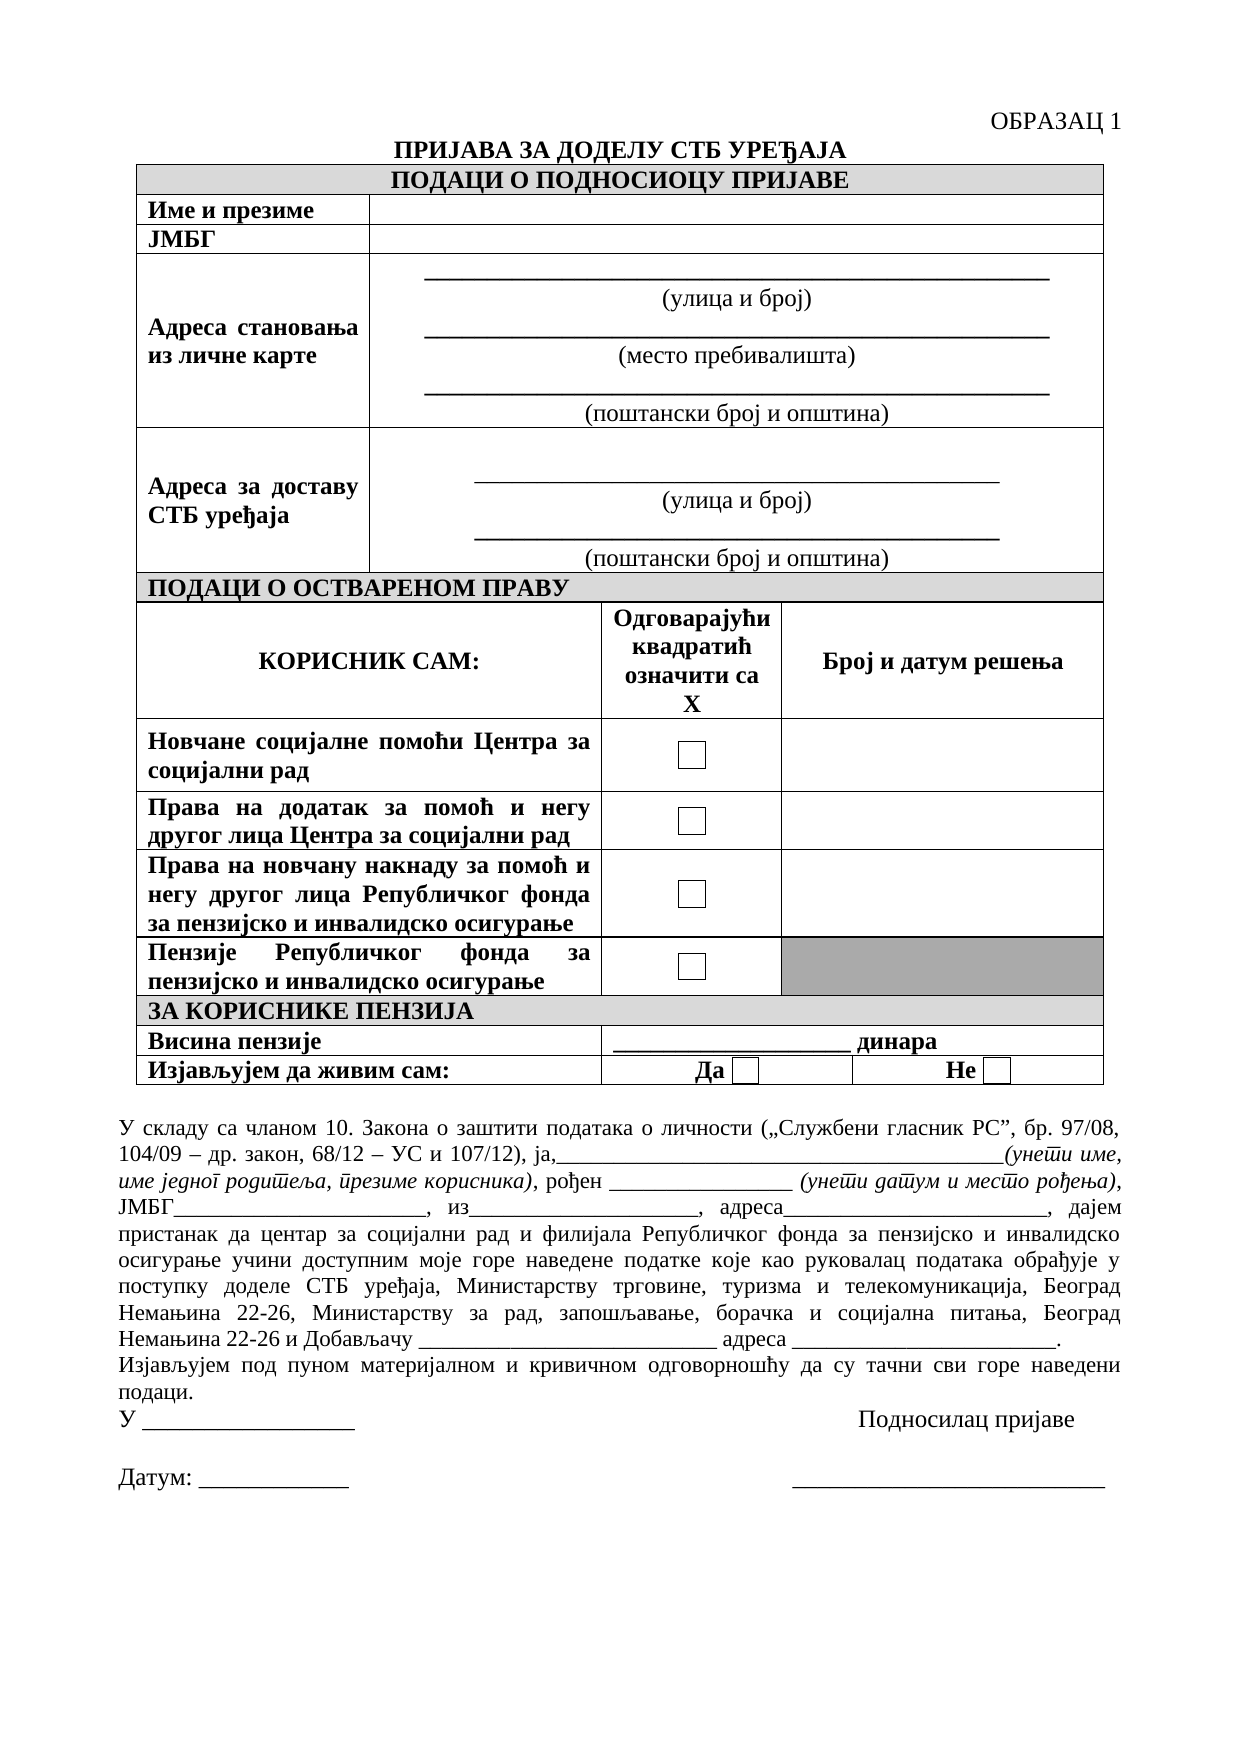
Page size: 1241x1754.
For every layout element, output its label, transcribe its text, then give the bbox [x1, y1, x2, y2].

table_cell Пензије Републичког фонда за пензијско и инвалидско осигурање [137, 938, 601, 995]
table_cell [602, 938, 781, 995]
table_cell [782, 719, 1103, 791]
table_cell Изјављујем да живим сам: [137, 1056, 601, 1084]
table_cell Одговарајући квадратић означити са X [602, 603, 781, 718]
table_cell __________________________________________________ (улица и број) __________________________________________________ (место пребивалишта) __________________________________________________ (поштански број и општина) [370, 254, 1103, 427]
table_cell ЈМБГ [137, 225, 369, 253]
table_cell Висина пензије [137, 1026, 601, 1054]
text У складу са чланом 10. Закона о заштити података о личности („Службени гласник РС”, бр. 97/08, 104/09 – др. закон, 68/12 – УС и 107/12), ја,_______________________________________(унети име, име једног родитеља, презиме корисника), рођен ________________ (унети датум и место рођења), ЈМБГ______________________, из____________________, адреса_______________________, дајем пристанак да центар за социјални рад и филијала Републичког фонда за пензијско и инвалидско осигурање учини доступним моје горе наведене податке које као руковалац података обрађује у поступку доделе СТБ уређаја, Министарству трговине, туризма и телекомуникација, Београд Немањина 22-26, Министарству за рад, запошљавање, борачка и социјална питања, Београд Немањина 22-26 и Добављачу __________________________ адреса _______________________. [118, 1114, 1122, 1351]
table_cell Не [853, 1056, 1103, 1084]
table_cell [602, 719, 781, 791]
table_cell Да [602, 1056, 852, 1084]
table_cell Права на додатак за помоћ и негу другог лица Центра за социјални рад [137, 792, 601, 849]
table_cell [782, 938, 1103, 995]
table_cell [782, 792, 1103, 849]
text ПРИЈАВА ЗА ДОДЕЛУ СТБ УРЕЂАЈА [118, 135, 1122, 164]
text ОБРАЗАЦ 1 [118, 106, 1122, 135]
table_header ПОДАЦИ О ПОДНОСИОЦУ ПРИЈАВЕ [137, 165, 1103, 194]
table_cell Име и презиме [137, 195, 369, 223]
table_cell Новчане социјалне помоћи Центра за социјални рад [137, 719, 601, 791]
table_cell ЗА КОРИСНИКЕ ПЕНЗИЈА [137, 996, 1103, 1025]
table_cell __________________________________________ (улица и број) __________________________________________ (поштански број и општина) [370, 428, 1103, 572]
table_cell [370, 225, 1103, 253]
text Изјављујем под пуном материјалном и кривичном одговорношћу да су тачни сви горе наведени подаци. [118, 1351, 1122, 1404]
table_cell [782, 850, 1103, 936]
text У _________________ Подносилац пријаве [118, 1404, 1122, 1433]
table_cell Адреса за доставу СТБ уређаја [137, 428, 369, 572]
table_cell [602, 850, 781, 936]
table_cell Права на новчану накнаду за помоћ и негу другог лица Републичког фонда за пензијско и инвалидско осигурање [137, 850, 601, 936]
table_cell [602, 792, 781, 849]
text Датум: ____________ _________________________ [118, 1462, 1122, 1490]
table_cell КОРИСНИК САМ: [137, 603, 601, 718]
table_cell ___________________ динара [602, 1026, 1103, 1054]
table_cell Адреса становања из личне карте [137, 254, 369, 427]
table_cell [370, 195, 1103, 223]
table_cell Број и датум решења [782, 603, 1103, 718]
table_cell ПОДАЦИ О ОСТВАРЕНОМ ПРАВУ [137, 573, 1103, 601]
